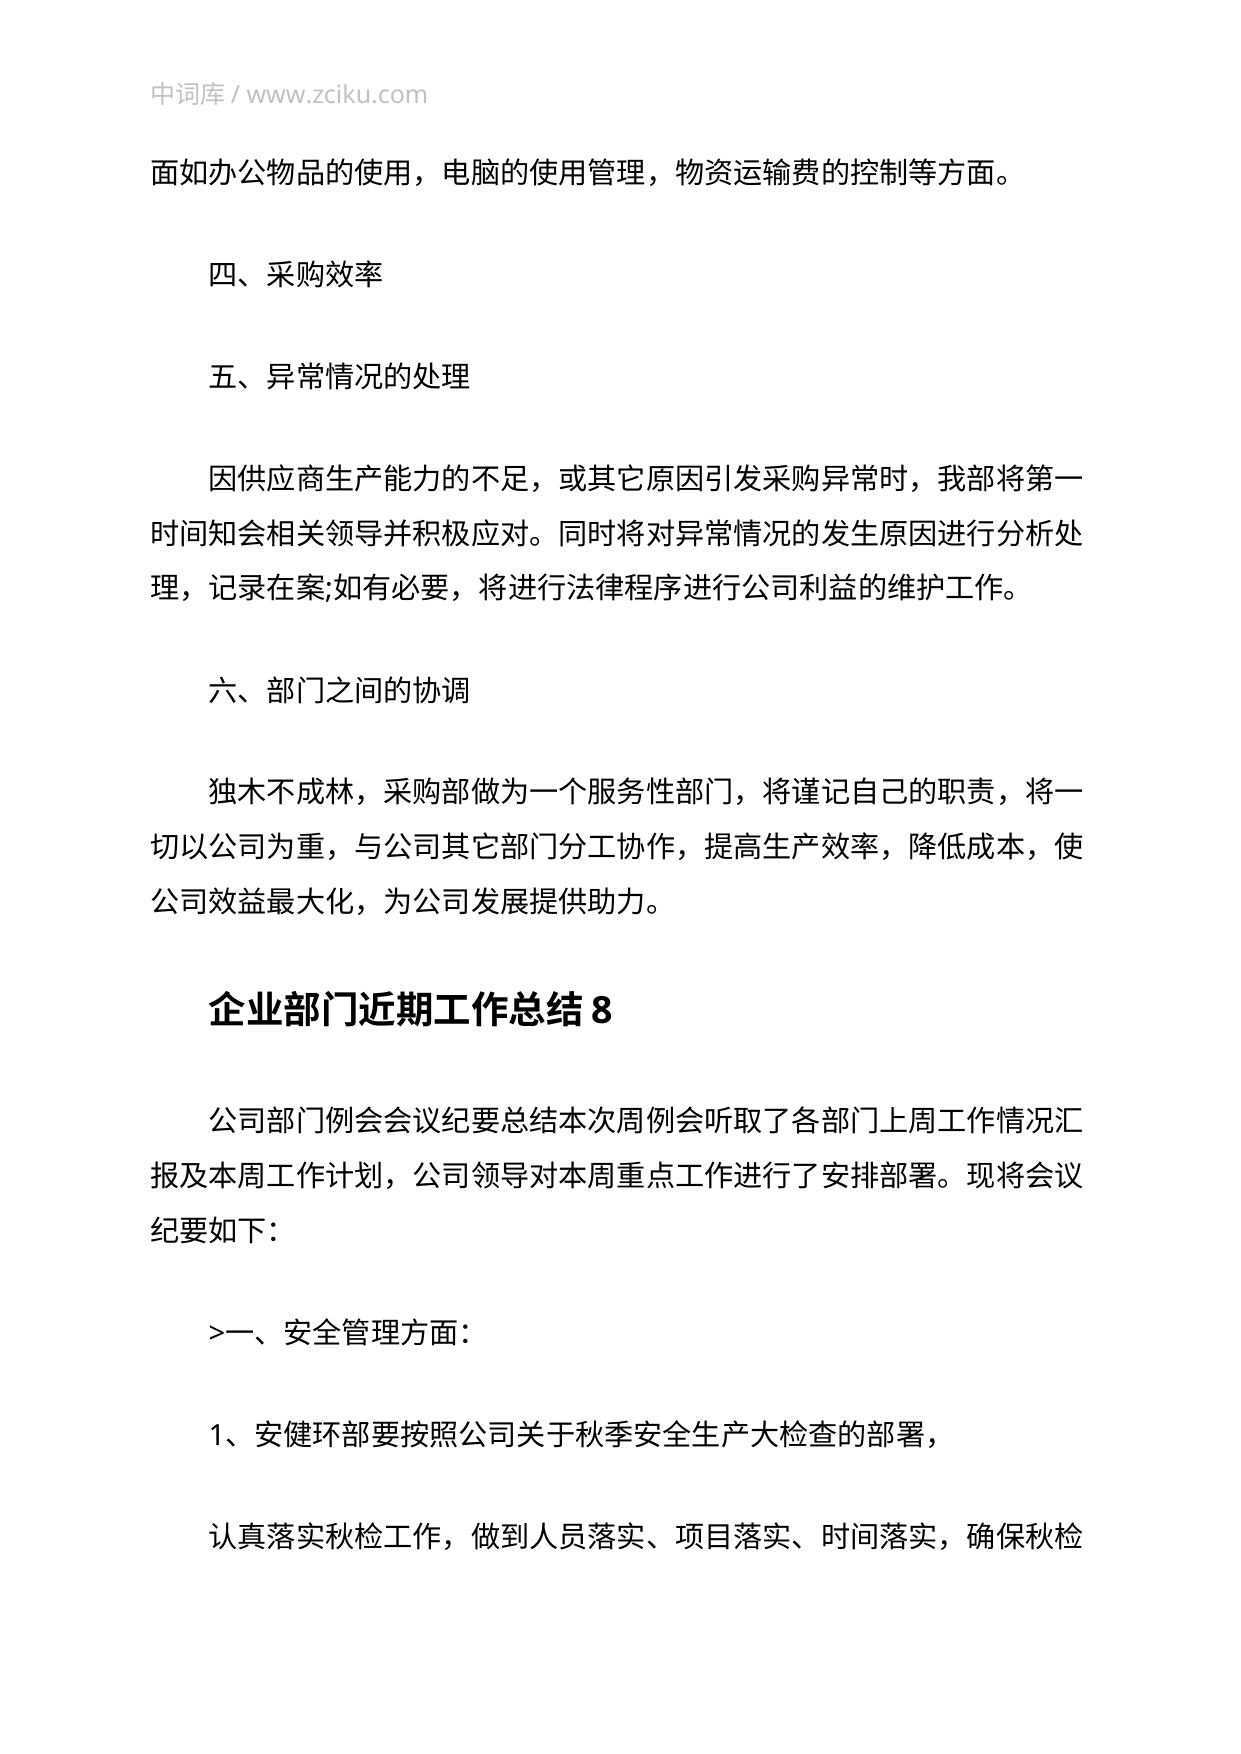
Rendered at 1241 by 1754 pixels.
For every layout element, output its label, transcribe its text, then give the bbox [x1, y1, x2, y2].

text 五、异常情况的处理 [150, 353, 1090, 396]
text >一、安全管理方面： [150, 1309, 1090, 1352]
text 六、部门之间的协调 [150, 667, 1090, 709]
text 1、安健环部要按照公司关于秋季安全生产大检查的部署， [150, 1412, 1090, 1454]
text 公司部门例会会议纪要总结本次周例会听取了各部门上周工作情况汇报及本周工作计划，公司领导对本周重点工作进行了安排部署。现将会议纪要如下： [150, 1098, 1090, 1250]
text 独木不成林，采购部做为一个服务性部门，将谨记自己的职责，将一切以公司为重，与公司其它部门分工协作，提高生产效率，降低成本，使公司效益最大化，为公司发展提供助力。 [150, 769, 1090, 921]
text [150, 1513, 1090, 1556]
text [150, 150, 1090, 192]
text 因供应商生产能力的不足，或其它原因引发采购异常时，我部将第一时间知会相关领导并积极应对。同时将对异常情况的发生原因进行分析处理，记录在案;如有必要，将进行法律程序进行公司利益的维护工作。 [150, 455, 1090, 607]
text 四、采购效率 [150, 252, 1090, 294]
text 企业部门近期工作总结8 [150, 980, 1090, 1035]
